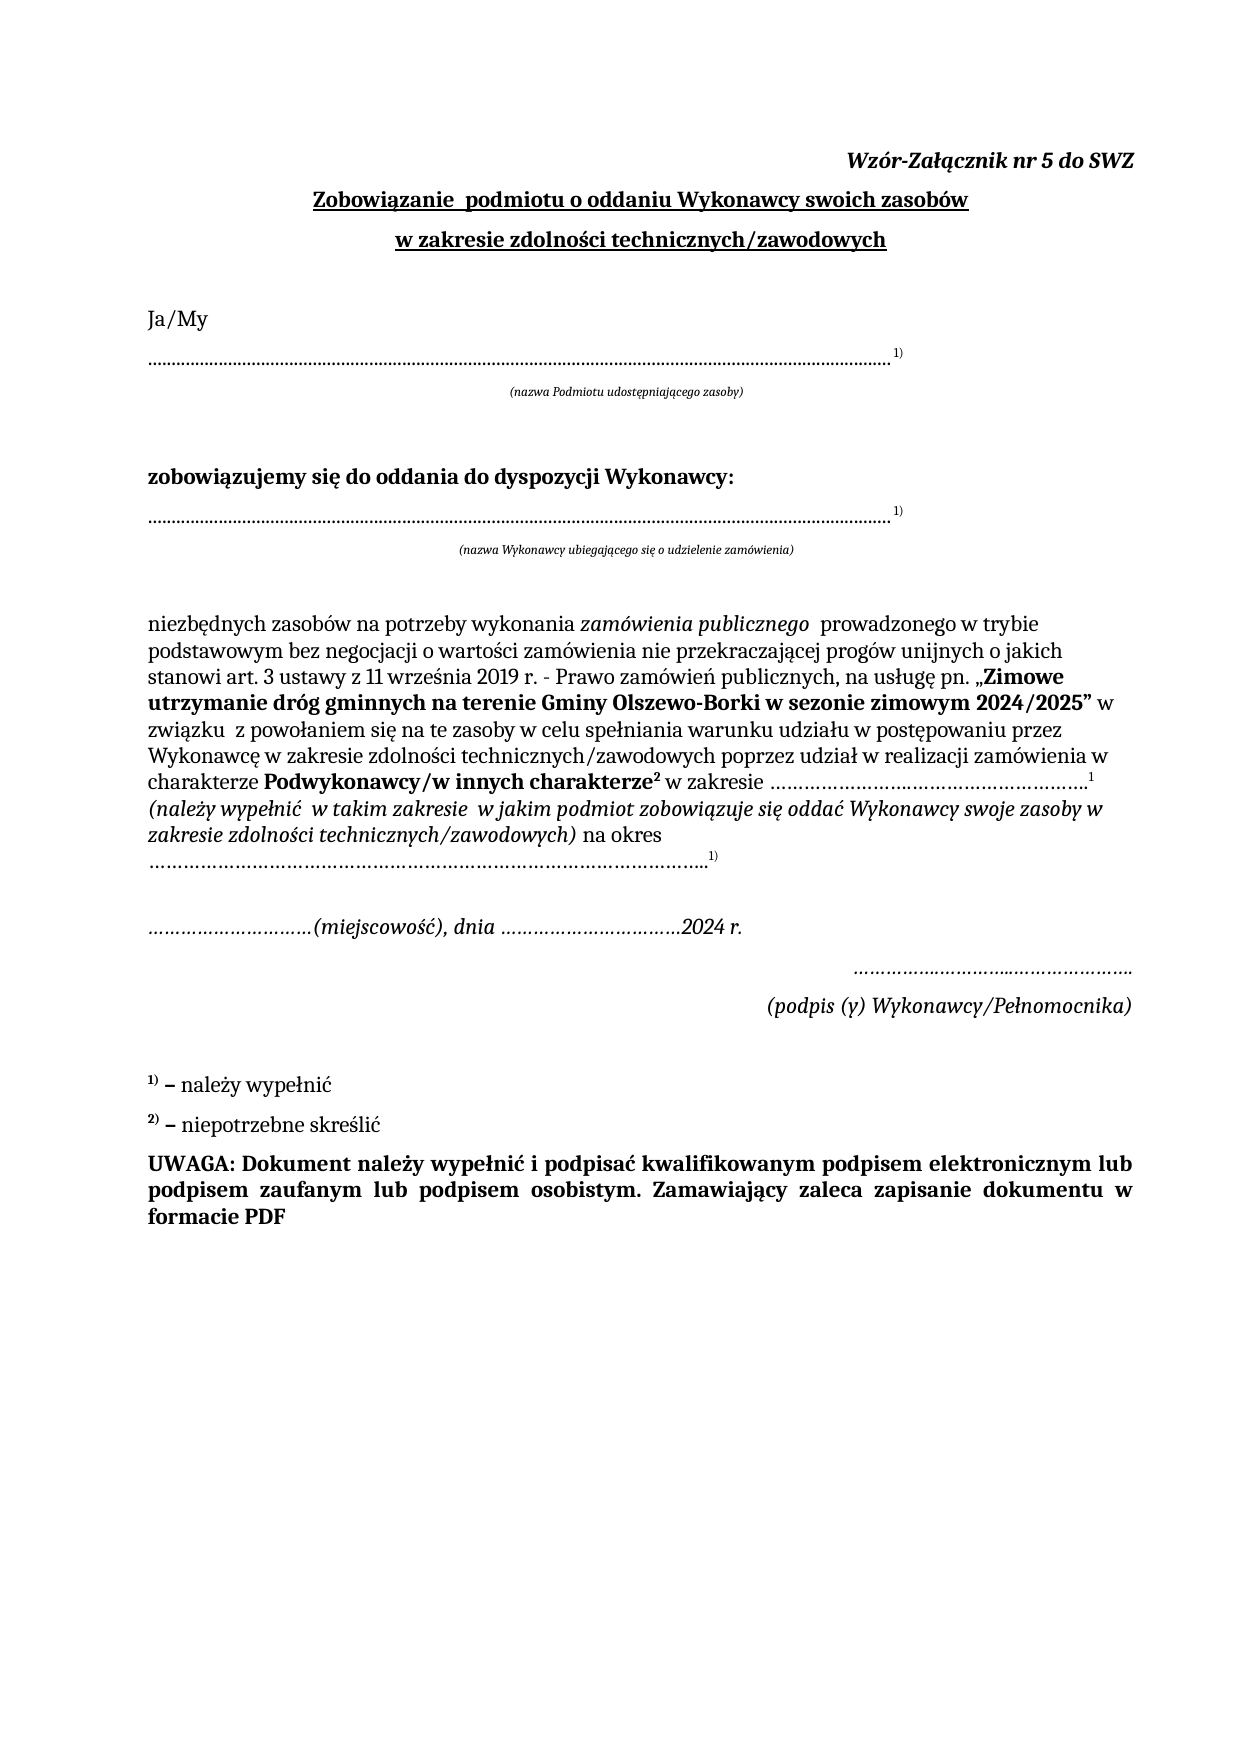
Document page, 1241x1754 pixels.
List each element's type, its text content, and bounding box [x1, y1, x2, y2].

text Zobowiązanie podmiotu o oddaniu Wykonawcy swoich zasobów [148, 187, 1134, 213]
text …………………………(miejscowość), dnia ……………………………2024 r. [148, 914, 1134, 940]
text zobowiązujemy się do oddania do dyspozycji Wykonawcy: [148, 463, 1107, 490]
text niezbędnych zasobów na potrzeby wykonania zamówienia publicznego prowadzonego w trybie podstawowym bez negocjacji o wartości zamówienia nie przekraczającej progów unijnych o jakich stanowi art. 3 ustawy z 11 września 2019 r. - Prawo zamówień publicznych, na usługę pn. „Zimowe utrzymanie dróg gminnych na terenie Gminy Olszewo-Borki w sezonie zimowym 2024/2025” w związku z powołaniem się na te zasoby w celu spełniania warunku udziału w postępowaniu przez Wykonawcę w zakresie zdolności technicznych/zawodowych poprzez udział w realizacji zamówienia w charakterze Podwykonawcy/w innych charakterze2 w zakresie …………………….………………………….1 (należy wypełnić w takim zakresie w jakim podmiot zobowiązuje się oddać Wykonawcy swoje zasoby w zakresie zdolności technicznych/zawodowych) na okres ……………………………………………………………………………………..1) [148, 611, 1134, 874]
text w zakresie zdolności technicznych/zawodowych [148, 227, 1134, 253]
text UWAGA: Dokument należy wypełnić i podpisać kwalifikowanym podpisem elektronicznym lub podpisem zaufanym lub podpisem osobistym. Zamawiający zaleca zapisanie dokumentu w formacie PDF [148, 1151, 1134, 1230]
text (nazwa Wykonawcy ubiegającego się o udzielenie zamówienia) [148, 542, 1107, 569]
text ..............................................................................................................................................................1) [148, 503, 1107, 529]
text (podpis (y) Wykonawcy/Pełnomocnika) [148, 993, 1134, 1019]
text ..............................................................................................................................................................1) [148, 345, 1107, 371]
text Ja/My [148, 306, 1107, 332]
text (nazwa Podmiotu udostępniającego zasoby) [148, 384, 1107, 411]
text 2) – niepotrzebne skreślić [148, 1111, 1134, 1138]
text Wzór-Załącznik nr 5 do SWZ [148, 148, 1134, 174]
text 1) – należy wypełnić [148, 1072, 1134, 1098]
text …………….…………..…………………. [148, 953, 1134, 980]
